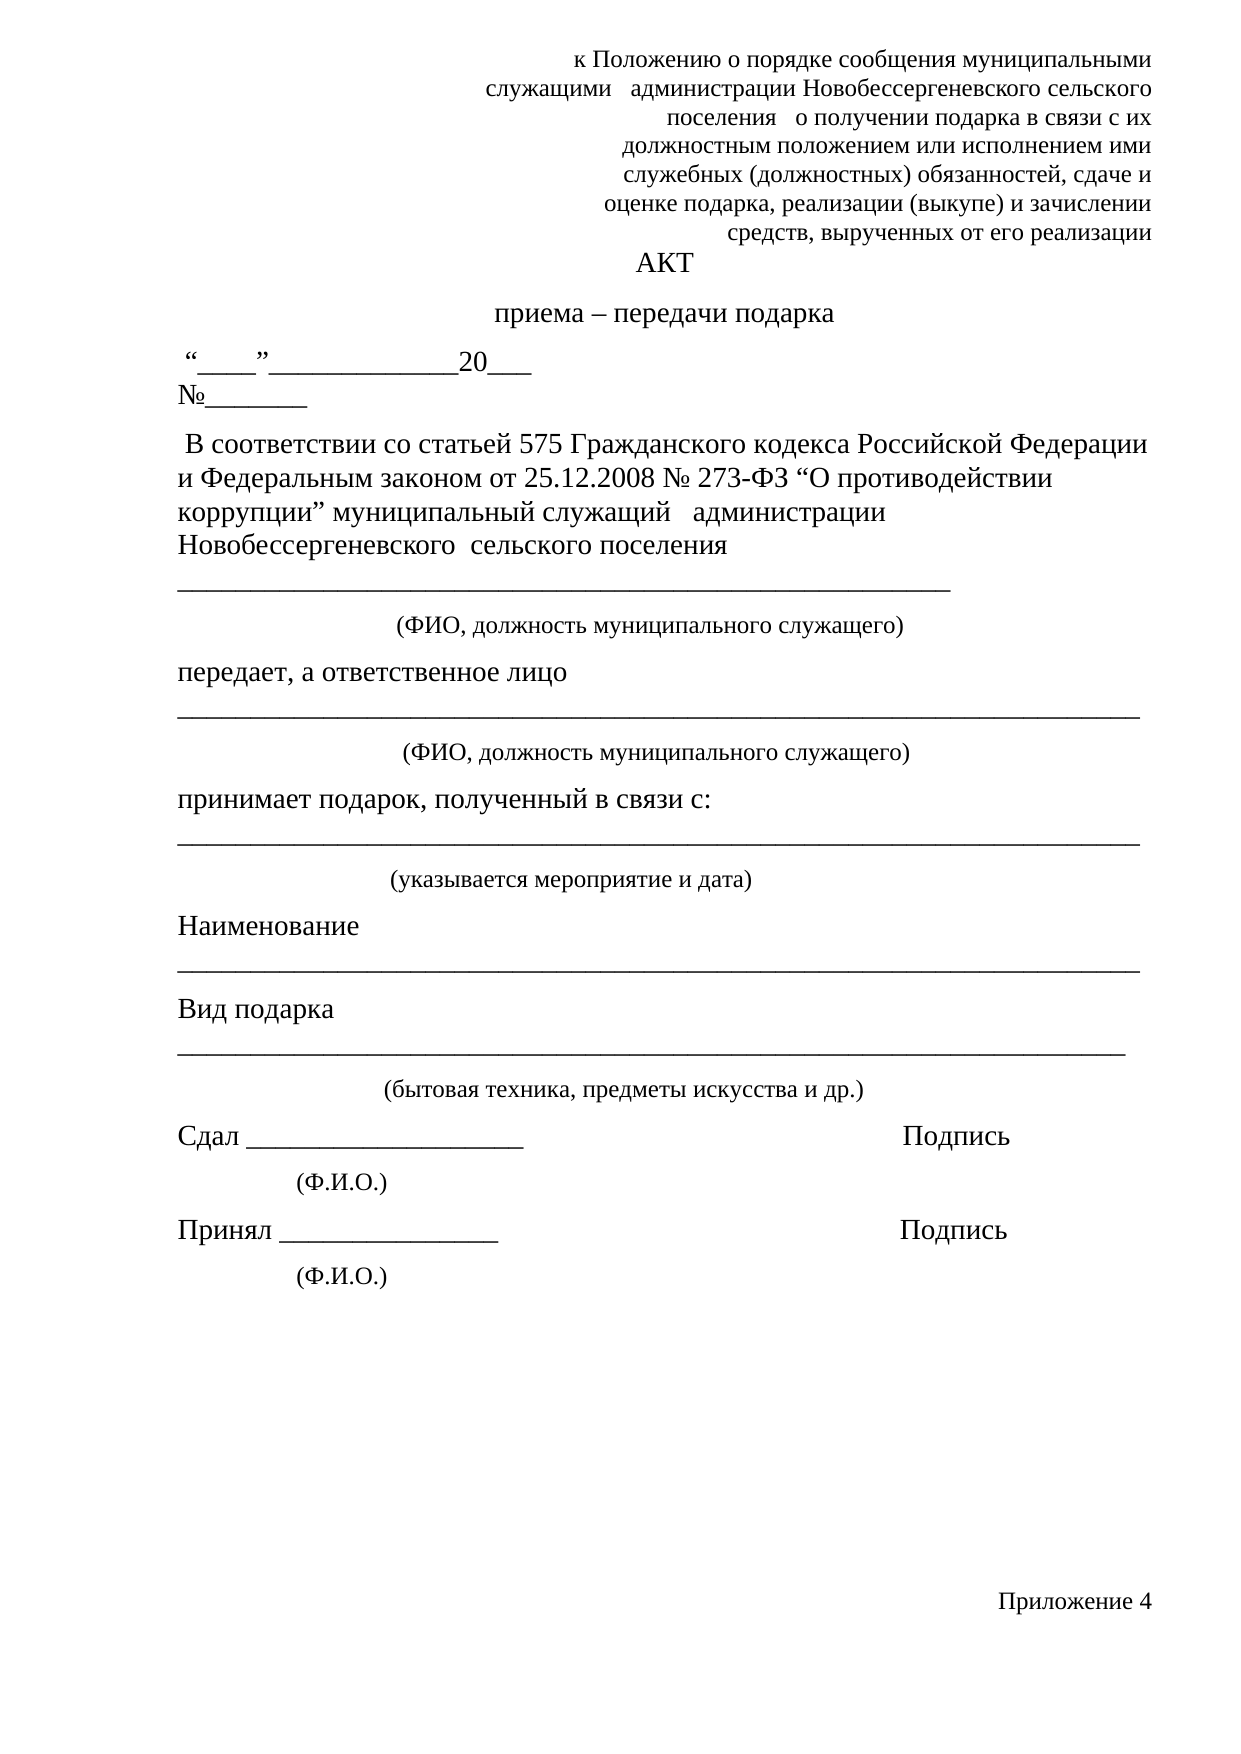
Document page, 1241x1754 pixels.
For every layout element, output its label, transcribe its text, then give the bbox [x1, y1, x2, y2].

text служащими администрации Новобессергеневского сельского [177, 73, 1152, 102]
text (бытовая техника, предметы искусства и др.) [177, 1074, 1152, 1103]
text поселения о получении подарка в связи с их [177, 102, 1152, 131]
text (ФИО, должность муниципального служащего) [177, 610, 1152, 639]
text Принял _______________ Подпись [177, 1212, 1152, 1245]
text (указывается мероприятие и дата) [177, 864, 1152, 893]
text “____”_____________20___ №_______ [177, 344, 1152, 411]
text АКТ [177, 246, 1152, 279]
text оценке подарка, реализации (выкупе) и зачислении [177, 188, 1152, 217]
text Вид подарка _________________________________________________________________ [177, 991, 1152, 1058]
text Приложение 4 [177, 1586, 1152, 1615]
text В соответствии со статьей 575 Гражданского кодекса Российской Федерации и Федеральным законом от 25.12.2008 № 273-ФЗ “О противодействии коррупции” муниципальный служащий администрации Новобессергеневского сельского поселения _____________________________________________________ [177, 427, 1152, 594]
text средств, вырученных от его реализации [177, 217, 1152, 246]
text передает, а ответственное лицо __________________________________________________________________ [177, 654, 1152, 721]
text принимает подарок, полученный в связи с: __________________________________________________________________ [177, 781, 1152, 848]
text должностным положением или исполнением ими [177, 131, 1152, 159]
text (Ф.И.О.) [177, 1261, 1152, 1290]
text Сдал ___________________ Подпись [177, 1118, 1152, 1152]
text к Положению о порядке сообщения муниципальными [177, 44, 1152, 73]
text (ФИО, должность муниципального служащего) [177, 737, 1152, 766]
text приема – передачи подарка [177, 295, 1152, 328]
text служебных (должностных) обязанностей, сдаче и [177, 159, 1152, 188]
text Наименование __________________________________________________________________ [177, 908, 1152, 976]
text (Ф.И.О.) [177, 1167, 1152, 1196]
